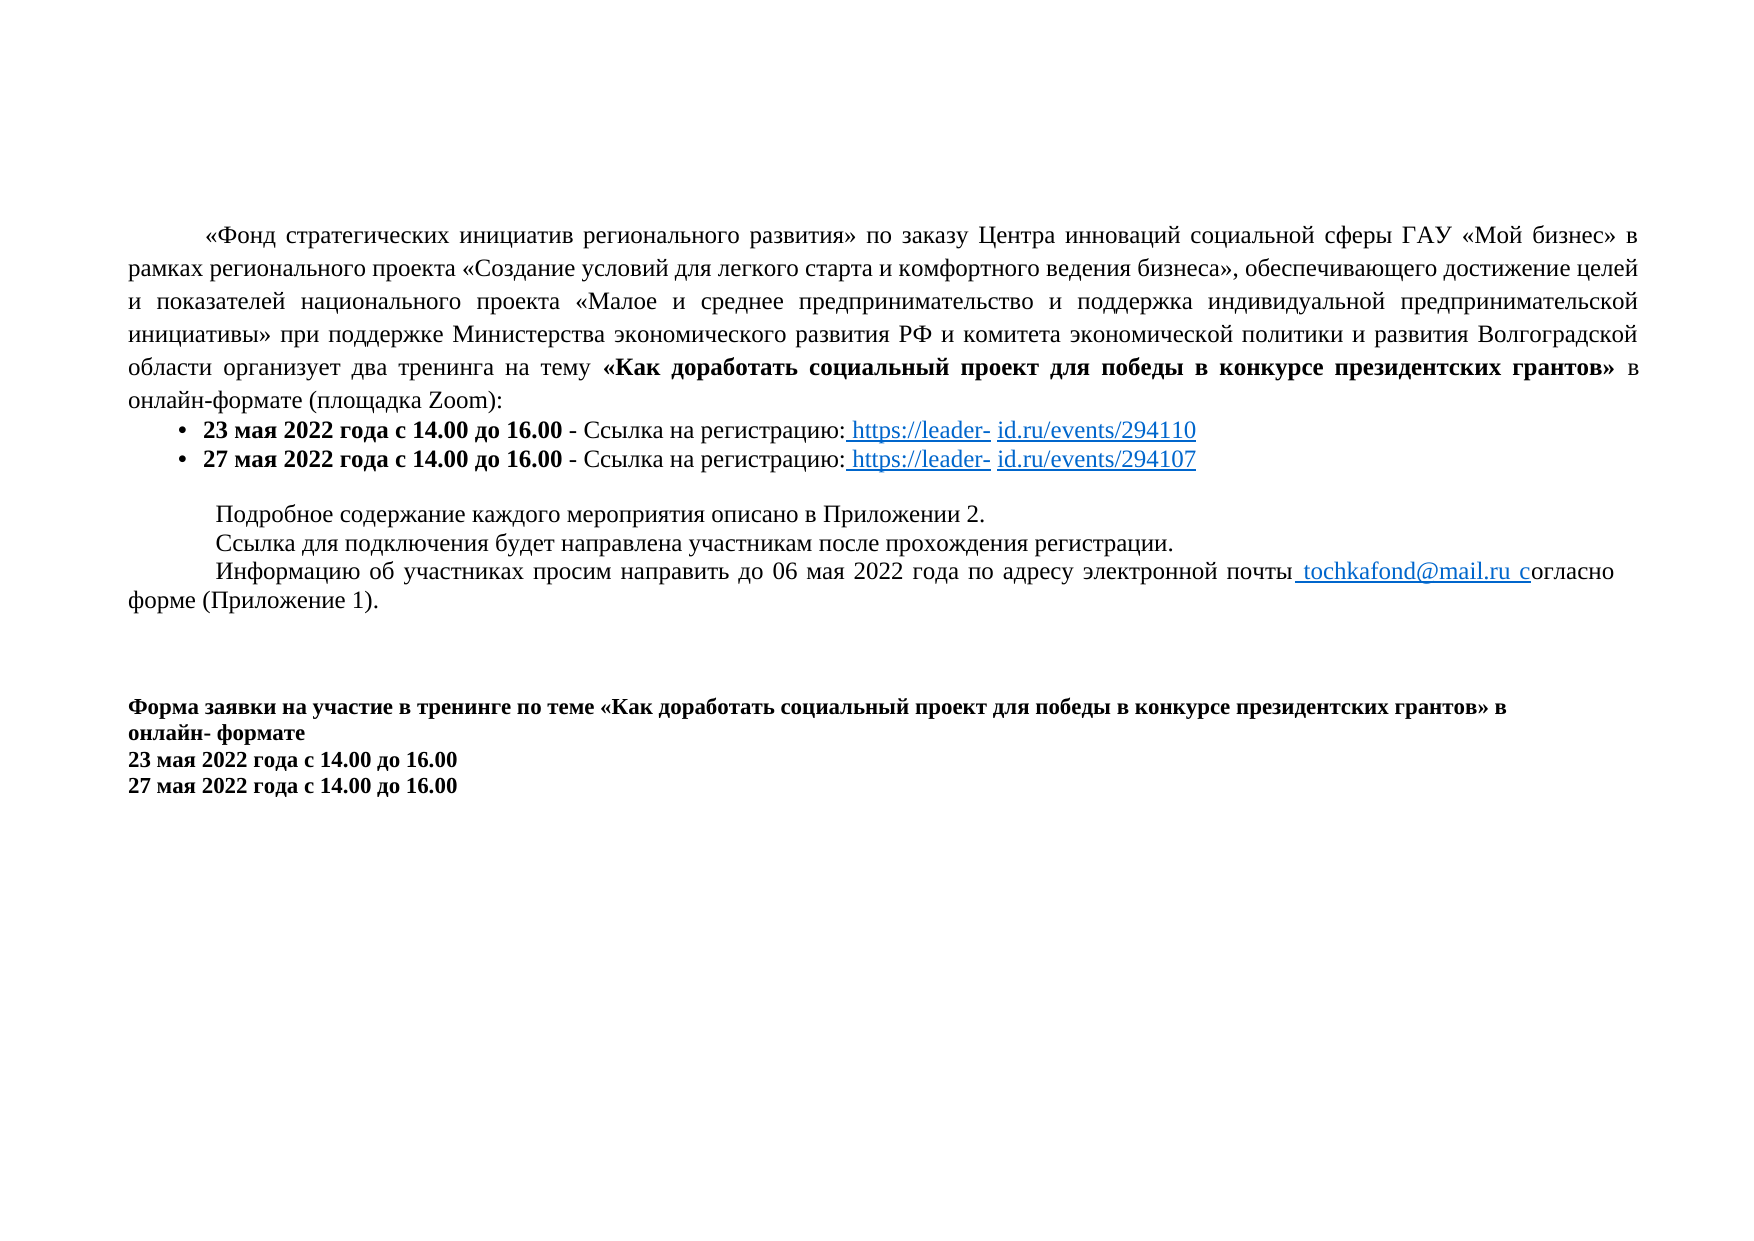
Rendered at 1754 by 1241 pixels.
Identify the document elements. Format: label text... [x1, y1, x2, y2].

text Форма заявки на участие в тренинге по теме «Как доработать социальный проект для победы в конкурсе президентских грантов» в онлайн- формате [128, 693, 1593, 746]
text 23 мая 2022 года с 14.00 до 16.00 27 мая 2022 года с 14.00 до 16.00 [128, 746, 460, 798]
text «Фонд стратегических инициатив регионального развития» по заказу Центра инноваций социальной сферы ГАУ «Мой бизнес» в рамках регионального проекта «Создание условий для легкого старта и комфортного ведения бизнеса», обеспечивающего достижение целей и показателей национального проекта «Малое и среднее предпринимательство и поддержка индивидуальной предпринимательской инициативы» при поддержке Министерства экономического развития РФ и комитета экономической политики и развития Волгоградской области организует два тренинга на тему «Как доработать социальный проект для победы в конкурсе президентских грантов» в онлайн-формате (площадка Zoom): [128, 217, 1639, 415]
list 23 мая 2022 года с 14.00 до 16.00 - Ссылка на регистрацию: https://leader- id.ru/events/294110 [128, 415, 1639, 444]
text Ссылка для подключения будет направлена участникам после прохождения регистрации. [128, 528, 1614, 557]
text Подробное содержание каждого мероприятия описано в Приложении 2. [128, 500, 1639, 528]
list 27 мая 2022 года с 14.00 до 16.00 - Ссылка на регистрацию: https://leader- id.ru/events/294107 [128, 444, 1639, 474]
text Информацию об участниках просим направить до 06 мая 2022 года по адресу электронной почты tochkafond@mail.ru согласно форме (Приложение 1). [128, 557, 1614, 614]
